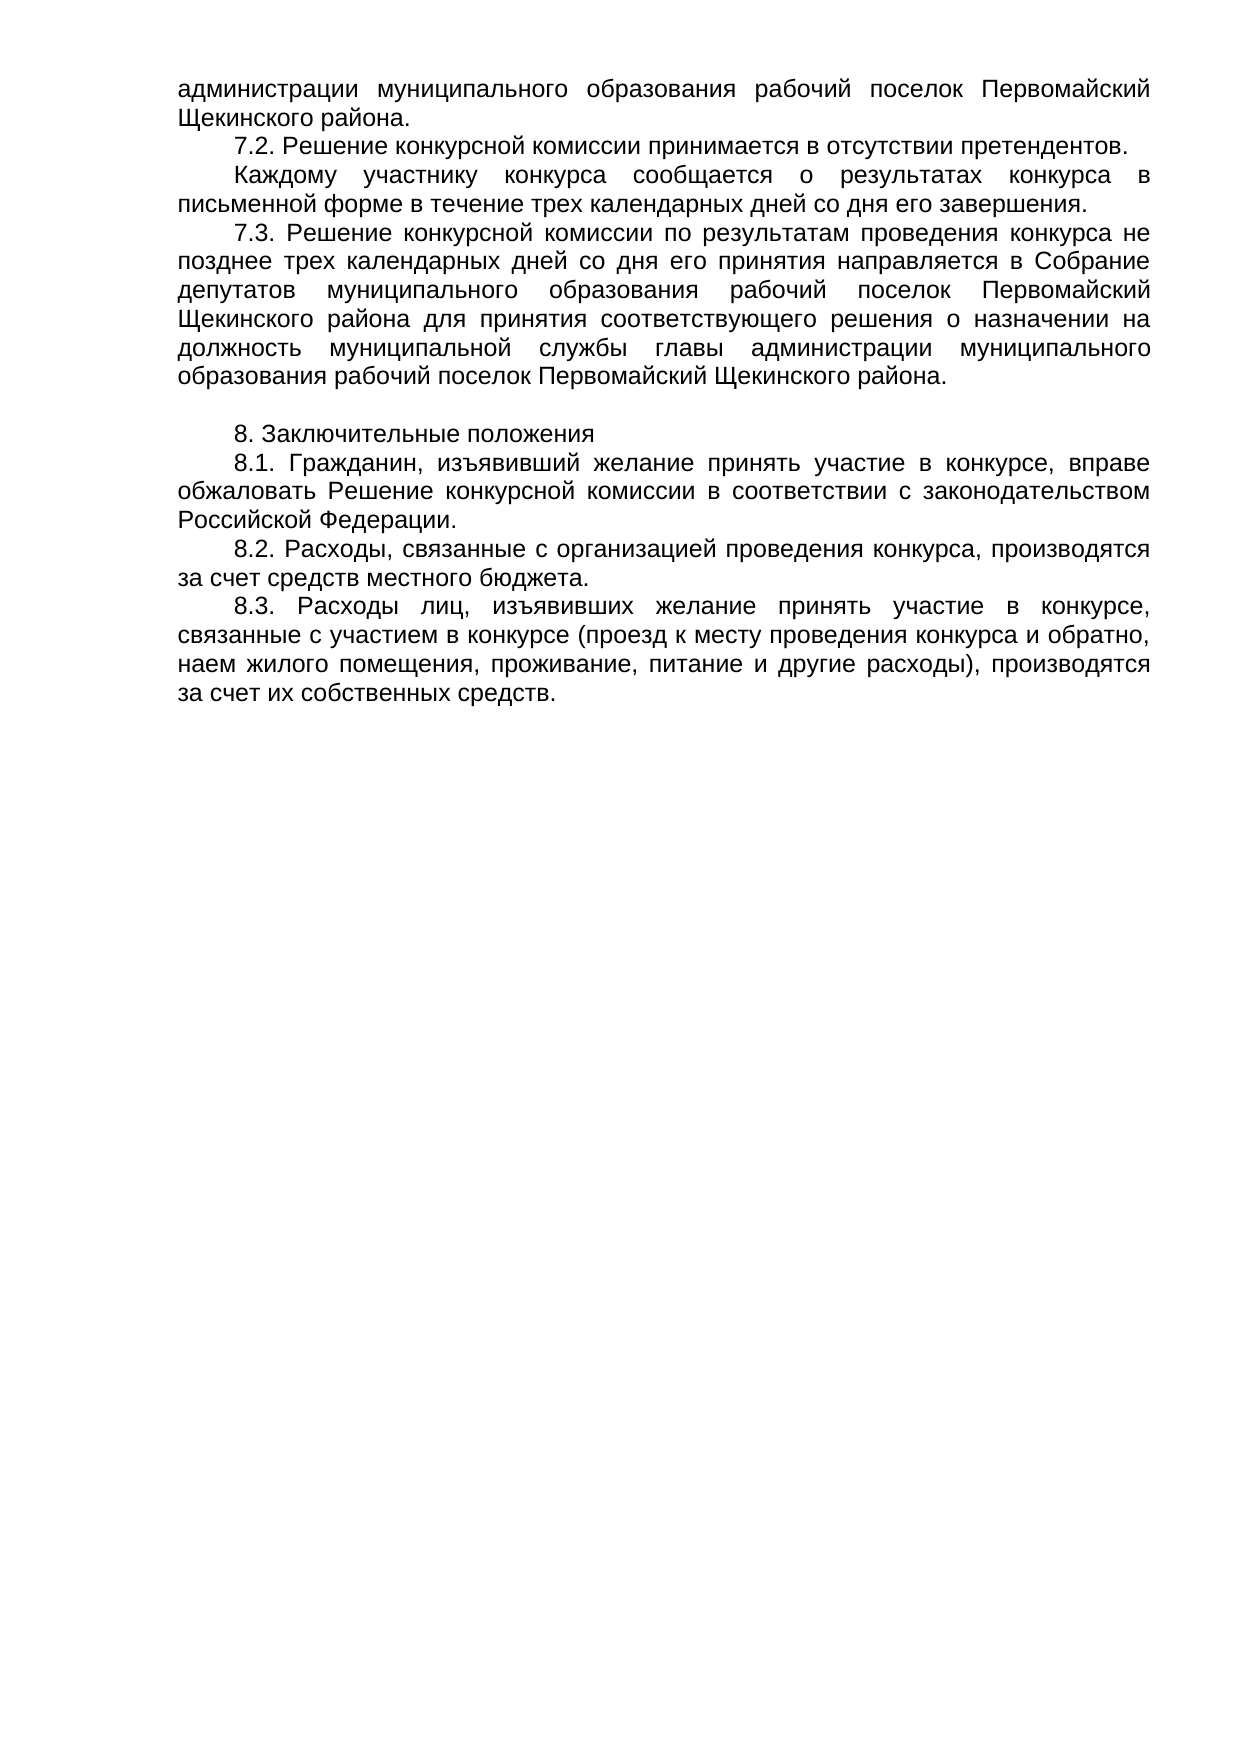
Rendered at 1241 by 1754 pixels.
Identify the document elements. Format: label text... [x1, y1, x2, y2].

text 8.3. Расходы лиц, изъявивших желание принять участие в конкурсе, связанные с участием в конкурсе (проезд к месту проведения конкурса и обратно, наем жилого помещения, проживание, питание и другие расходы), производятся за счет их собственных средств. [177, 591, 1152, 706]
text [177, 74, 1152, 131]
text 7.3. Решение конкурсной комиссии по результатам проведения конкурса не позднее трех календарных дней со дня его принятия направляется в Собрание депутатов муниципального образования рабочий поселок Первомайский Щекинского района для принятия соответствующего решения о назначении на должность муниципальной службы главы администрации муниципального образования рабочий поселок Первомайский Щекинского района. [177, 218, 1152, 390]
text Каждому участнику конкурса сообщается о результатах конкурса в письменной форме в течение трех календарных дней со дня его завершения. [177, 160, 1152, 218]
text 7.2. Решение конкурсной комиссии принимается в отсутствии претендентов. [177, 131, 1152, 160]
text 8.1. Гражданин, изъявивший желание принять участие в конкурсе, вправе обжаловать Решение конкурсной комиссии в соответствии с законодательством Российской Федерации. [177, 448, 1152, 534]
text 8. Заключительные положения [177, 419, 1152, 448]
text 8.2. Расходы, связанные с организацией проведения конкурса, производятся за счет средств местного бюджета. [177, 534, 1152, 591]
